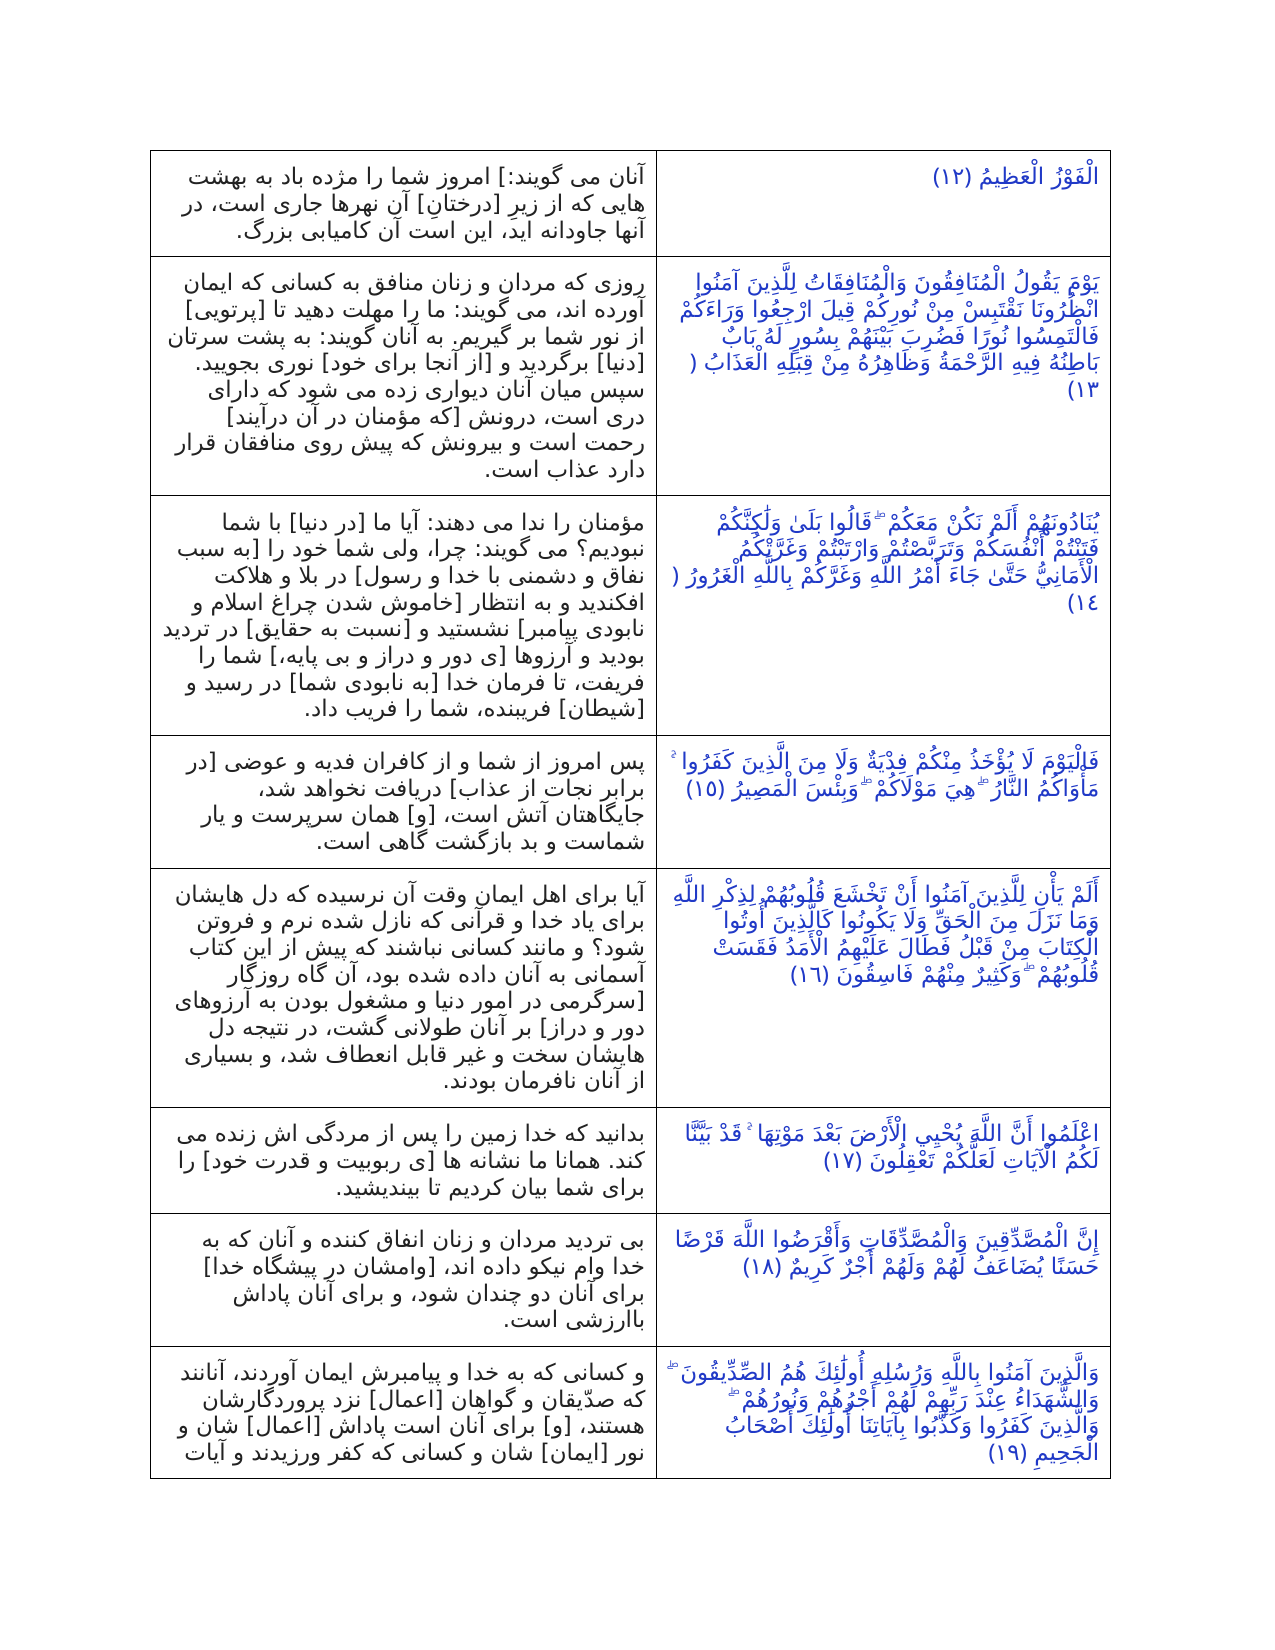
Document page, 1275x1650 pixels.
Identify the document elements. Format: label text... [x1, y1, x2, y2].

table_cell مؤمنان را ندا می دهند: آیا ما [در دنیا] با شما نبودیم؟ می گویند: چرا، ولی شما خود را [به سبب نفاق و دشمنی با خدا و رسول] در بلا و هلاکت افکندید و به انتظار [خاموش شدن چراغ اسلام و نابودی پیامبر] نشستید و [نسبت به حقایق] در تردید بودید و آرزوها [ی دور و دراز و بی پایه،] شما را فریفت، تا فرمان خدا [به نابودی شما] در رسید و [شیطان] فریبنده، شما را فریب داد. [151, 496, 656, 735]
table_cell اعْلَمُوا أَنَّ اللَّهَ يُحْيِي الْأَرْضَ بَعْدَ مَوْتِهَا ۚ قَدْ بَيَّنَّا لَكُمُ الْآيَاتِ لَعَلَّكُمْ تَعْقِلُونَ ﴿١٧﴾ [657, 1108, 1110, 1213]
table_cell آیا برای اهل ایمان وقت آن نرسیده که دل هایشان برای یاد خدا و قرآنی که نازل شده نرم و فروتن شود؟ و مانند کسانی نباشند که پیش از این کتاب آسمانی به آنان داده شده بود، آن گاه روزگار [سرگرمی در امور دنیا و مشغول بودن به آرزوهای دور و دراز] بر آنان طولانی گشت، در نتیجه دل هایشان سخت و غیر قابل انعطاف شد، و بسیاری از آنان نافرمان بودند. [151, 869, 656, 1107]
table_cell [657, 1347, 1110, 1478]
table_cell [151, 1347, 656, 1478]
table_cell روزی که مردان و زنان منافق به کسانی که ایمان آورده اند، می گویند: ما را مهلت دهید تا [پرتویی] از نور شما بر گیریم. به آنان گویند: به پشت سرتان [دنیا] برگردید و [از آنجا برای خود] نوری بجویید. سپس میان آنان دیواری زده می شود که دارای دری است، درونش [که مؤمنان در آن درآیند] رحمت است و بیرونش که پیش روی منافقان قرار دارد عذاب است. [151, 257, 656, 495]
table_cell يَوْمَ يَقُولُ الْمُنَافِقُونَ وَالْمُنَافِقَاتُ لِلَّذِينَ آمَنُوا انْظُرُونَا نَقْتَبِسْ مِنْ نُورِكُمْ قِيلَ ارْجِعُوا وَرَاءَكُمْ فَالْتَمِسُوا نُورًا فَضُرِبَ بَيْنَهُمْ بِسُورٍ لَهُ بَابٌ بَاطِنُهُ فِيهِ الرَّحْمَةُ وَظَاهِرُهُ مِنْ قِبَلِهِ الْعَذَابُ ﴿١٣﴾ [657, 257, 1110, 495]
table_cell بدانید که خدا زمین را پس از مردگی اش زنده می کند. همانا ما نشانه ها [ی ربوبیت و قدرت خود] را برای شما بیان کردیم تا بیندیشید. [151, 1108, 656, 1213]
table_cell يُنَادُونَهُمْ أَلَمْ نَكُنْ مَعَكُمْ ۖ قَالُوا بَلَىٰ وَلَٰكِنَّكُمْ فَتَنْتُمْ أَنْفُسَكُمْ وَتَرَبَّصْتُمْ وَارْتَبْتُمْ وَغَرَّتْكُمُ الْأَمَانِيُّ حَتَّىٰ جَاءَ أَمْرُ اللَّهِ وَغَرَّكُمْ بِاللَّهِ الْغَرُورُ ﴿١٤﴾ [657, 496, 1110, 735]
table_cell بی تردید مردان و زنان انفاق کننده و آنان که به خدا وام نیکو داده اند، [وامشان در پیشگاه خدا] برای آنان دو چندان شود، و برای آنان پاداش باارزشی است. [151, 1214, 656, 1346]
table_cell أَلَمْ يَأْنِ لِلَّذِينَ آمَنُوا أَنْ تَخْشَعَ قُلُوبُهُمْ لِذِكْرِ اللَّهِ وَمَا نَزَلَ مِنَ الْحَقِّ وَلَا يَكُونُوا كَالَّذِينَ أُوتُوا الْكِتَابَ مِنْ قَبْلُ فَطَالَ عَلَيْهِمُ الْأَمَدُ فَقَسَتْ قُلُوبُهُمْ ۖ وَكَثِيرٌ مِنْهُمْ فَاسِقُونَ ﴿١٦﴾ [657, 869, 1110, 1107]
table_cell إِنَّ الْمُصَّدِّقِينَ وَالْمُصَّدِّقَاتِ وَأَقْرَضُوا اللَّهَ قَرْضًا حَسَنًا يُضَاعَفُ لَهُمْ وَلَهُمْ أَجْرٌ كَرِيمٌ ﴿١٨﴾ [657, 1214, 1110, 1346]
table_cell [657, 151, 1110, 256]
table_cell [151, 151, 656, 256]
table_cell فَالْيَوْمَ لَا يُؤْخَذُ مِنْكُمْ فِدْيَةٌ وَلَا مِنَ الَّذِينَ كَفَرُوا ۚ مَأْوَاكُمُ النَّارُ ۖ هِيَ مَوْلَاكُمْ ۖ وَبِئْسَ الْمَصِيرُ ﴿١٥﴾ [657, 736, 1110, 867]
table_cell پس امروز از شما و از کافران فدیه و عوضی [در برابر نجات از عذاب] دریافت نخواهد شد، جایگاهتان آتش است، [و] همان سرپرست و یار شماست و بد بازگشت گاهی است. [151, 736, 656, 867]
